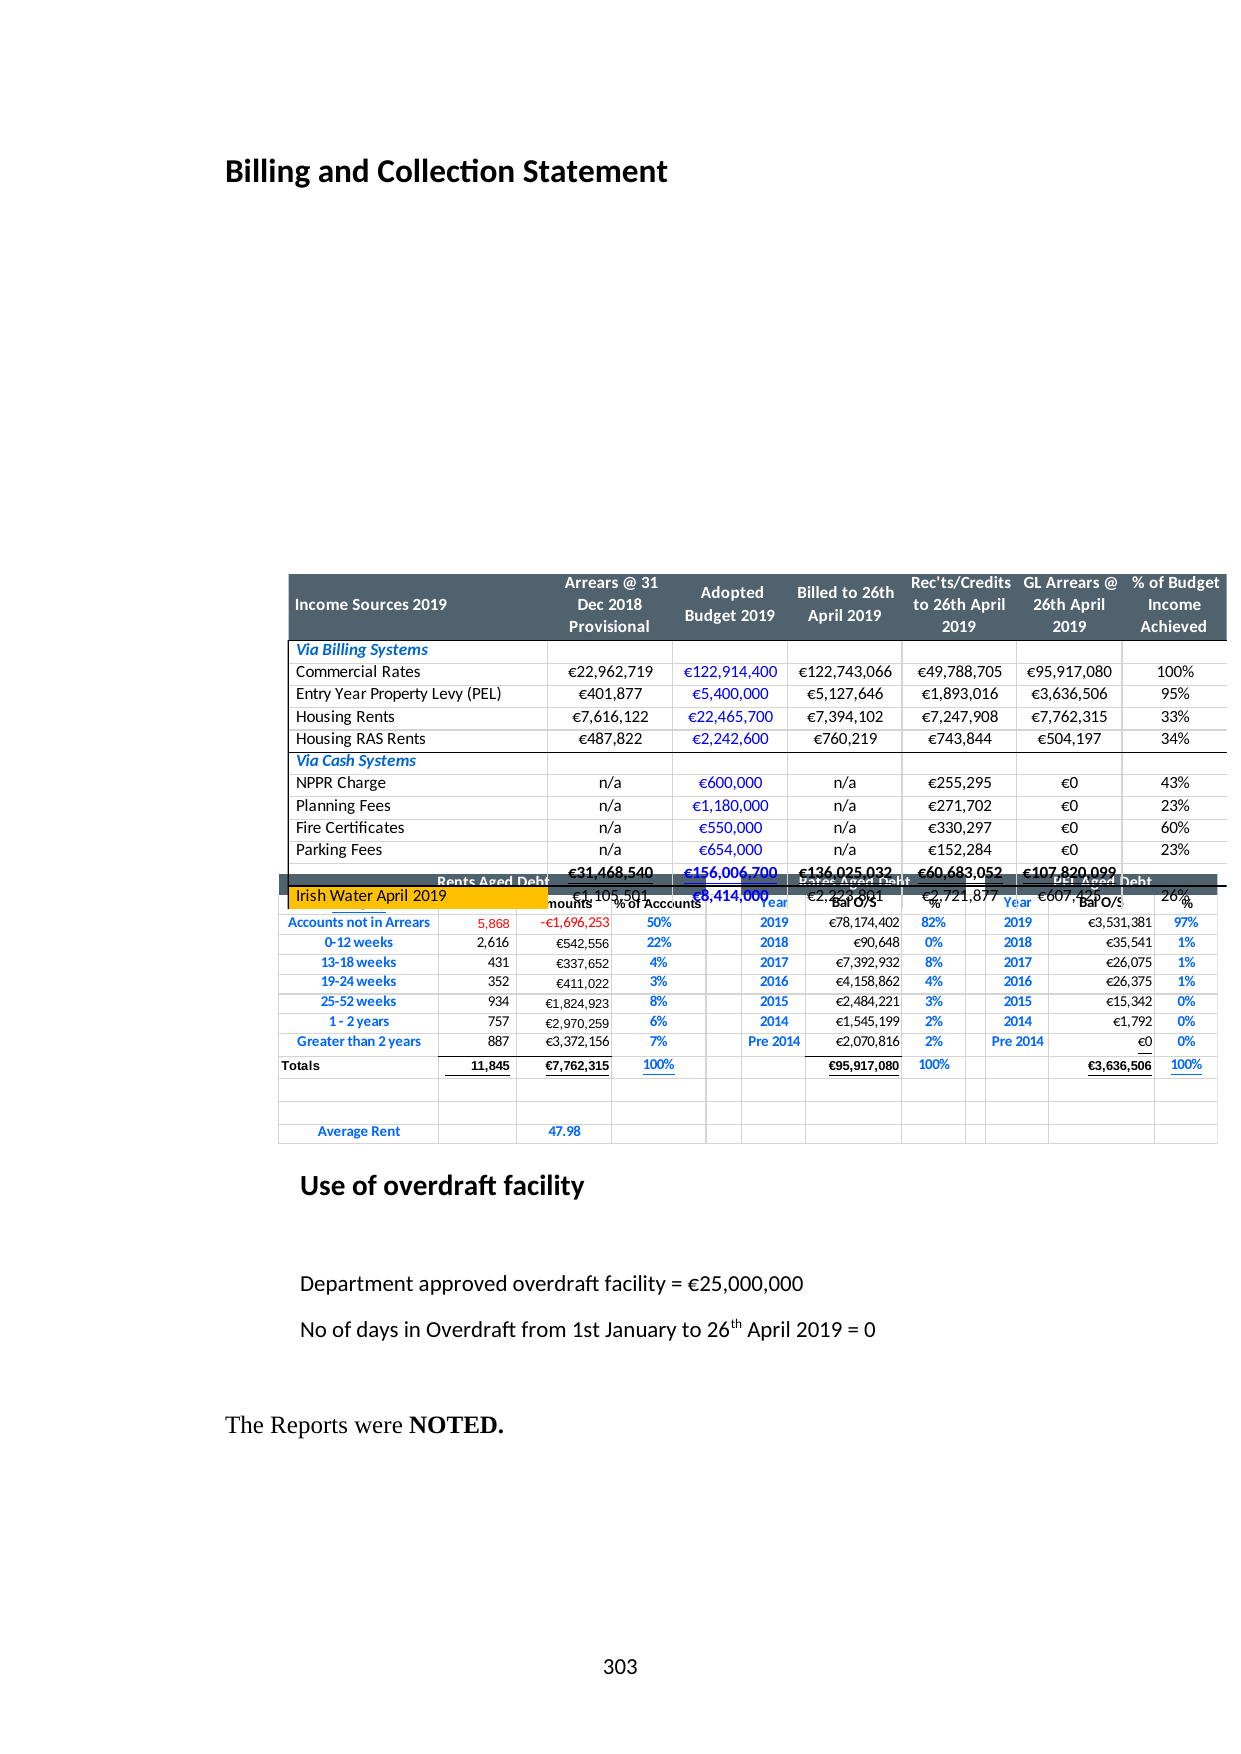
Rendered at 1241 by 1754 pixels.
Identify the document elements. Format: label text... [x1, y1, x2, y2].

text Use of overdraft facility [225, 1021, 1090, 1202]
text No of days in Overdraft from 1st January to 26th April 2019 = 0 [225, 1316, 1090, 1344]
text Billing and Collection Statement [150, 150, 1090, 191]
text Department approved overdraft facility = €25,000,000 [225, 1269, 1090, 1297]
text The Reports were NOTED. [225, 1410, 1090, 1439]
